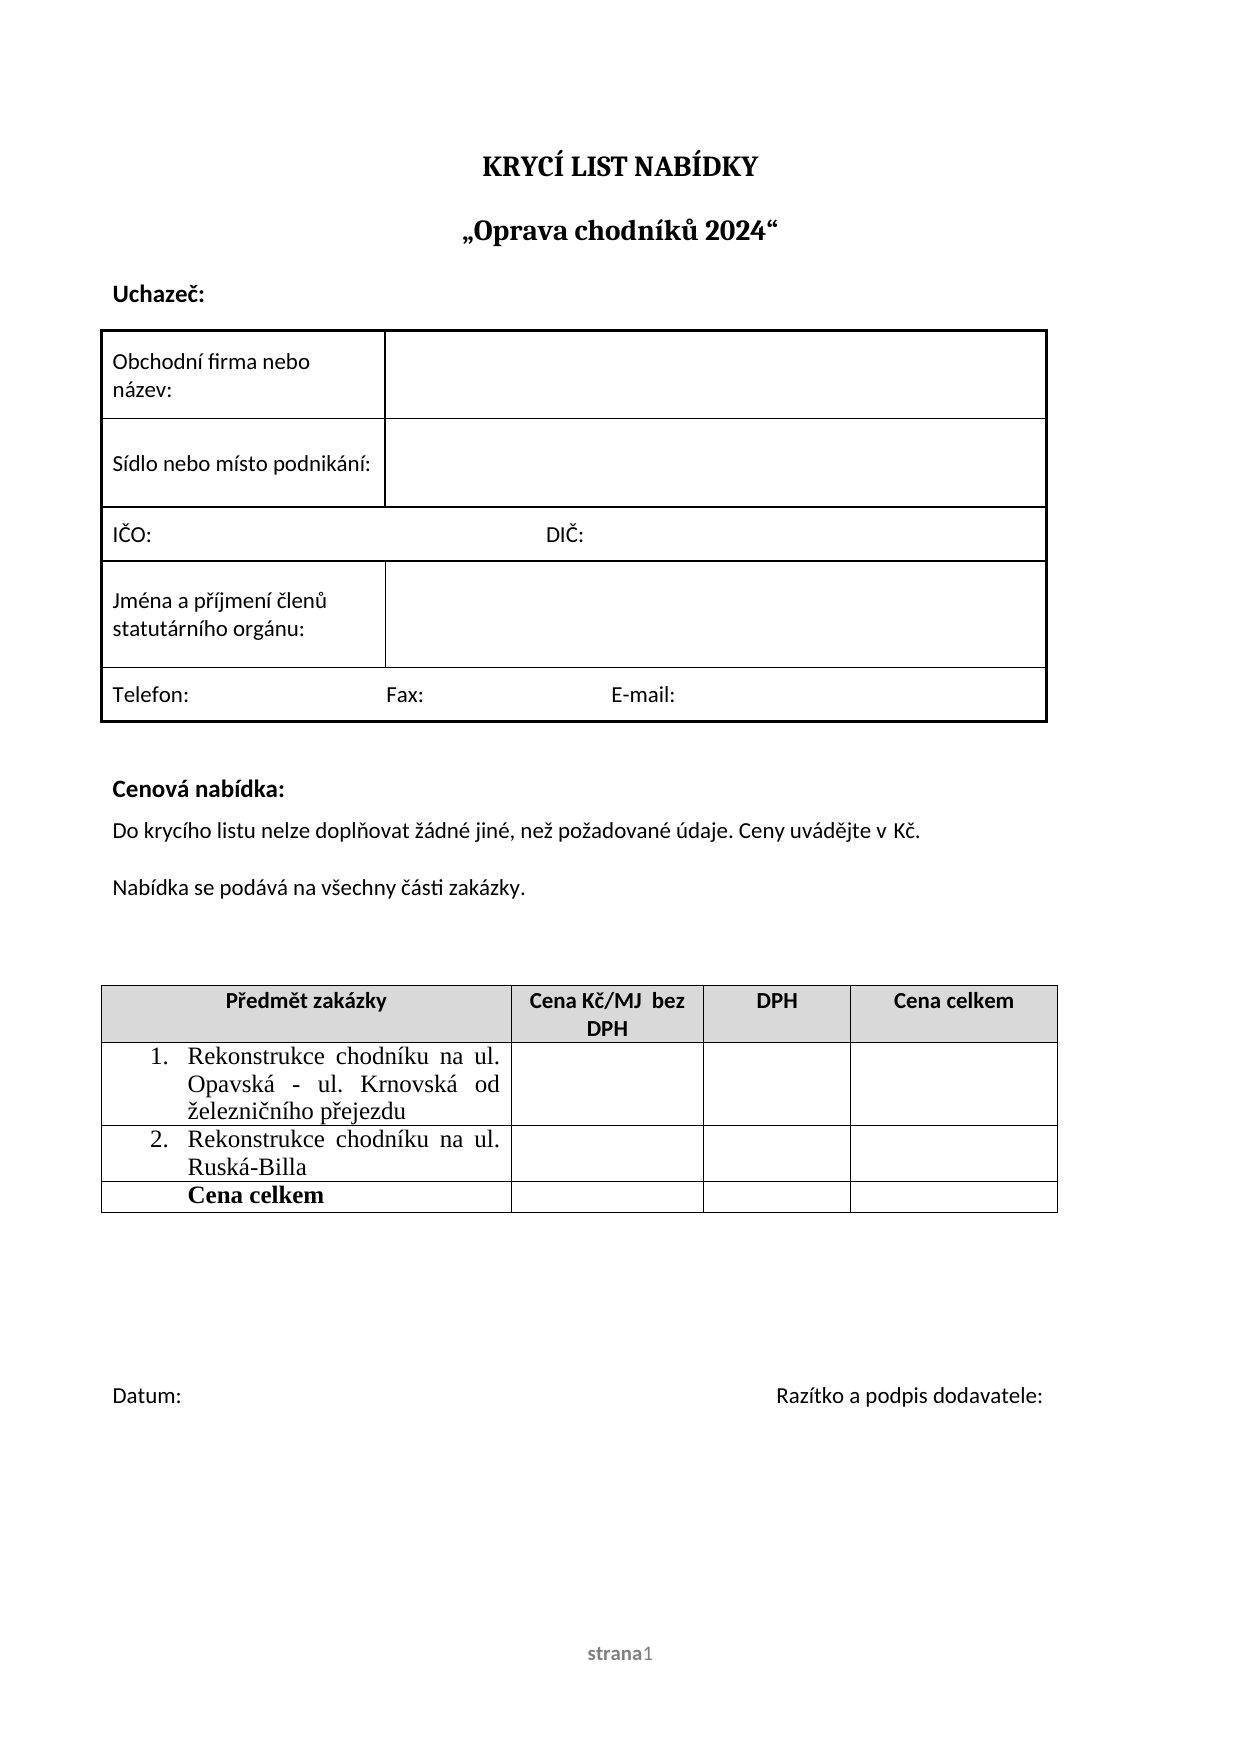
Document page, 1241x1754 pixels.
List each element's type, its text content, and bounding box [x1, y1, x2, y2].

text KRYCÍ LIST NABÍDKY [112, 150, 1128, 183]
table_cell [851, 1043, 1057, 1125]
table_header Obchodní firma nebo název: [103, 332, 384, 418]
table_cell [704, 1043, 850, 1125]
table_cell E-mail: [600, 668, 1045, 719]
table_cell [704, 1182, 850, 1212]
table_header Cena celkem [851, 986, 1057, 1042]
table_cell Fax: [375, 668, 600, 719]
table_cell [512, 1182, 703, 1212]
table_header DPH [704, 986, 850, 1042]
table_cell [512, 1126, 703, 1181]
text Uchazeč: [112, 278, 1128, 309]
text Datum: Razítko a podpis dodavatele: [112, 1381, 1128, 1409]
table_cell Rekonstrukce chodníku na ul. Opavská - ul. Krnovská od železničního přejezdu [102, 1043, 511, 1125]
table_cell [512, 1043, 703, 1125]
table_cell Cena celkem [102, 1182, 511, 1212]
table_cell Telefon: [103, 668, 375, 719]
text Do krycího listu nelze doplňovat žádné jiné, než požadované údaje. Ceny uvádějte v Kč. Nabídka se podává na všechny části zakázky. [112, 817, 1128, 901]
table_header Předmět zakázky [102, 986, 511, 1042]
table_cell [386, 419, 1045, 506]
text Cenová nabídka: [112, 773, 1128, 804]
table_cell [704, 1126, 850, 1181]
table_cell Jména a příjmení členů statutárního orgánu: [103, 562, 385, 666]
table_cell [851, 1126, 1057, 1181]
table_cell Rekonstrukce chodníku na ul. Ruská-Billa [102, 1126, 511, 1181]
table_header Cena Kč/MJ bez DPH [512, 986, 703, 1042]
table_cell Sídlo nebo místo podnikání: [103, 419, 384, 506]
table_header [386, 332, 1045, 418]
table_cell [386, 562, 1045, 666]
table_cell [851, 1182, 1057, 1212]
table_cell IČO: [103, 508, 534, 560]
text „Oprava chodníků 2024“ [112, 214, 1128, 248]
table_cell DIČ: [535, 508, 1045, 560]
